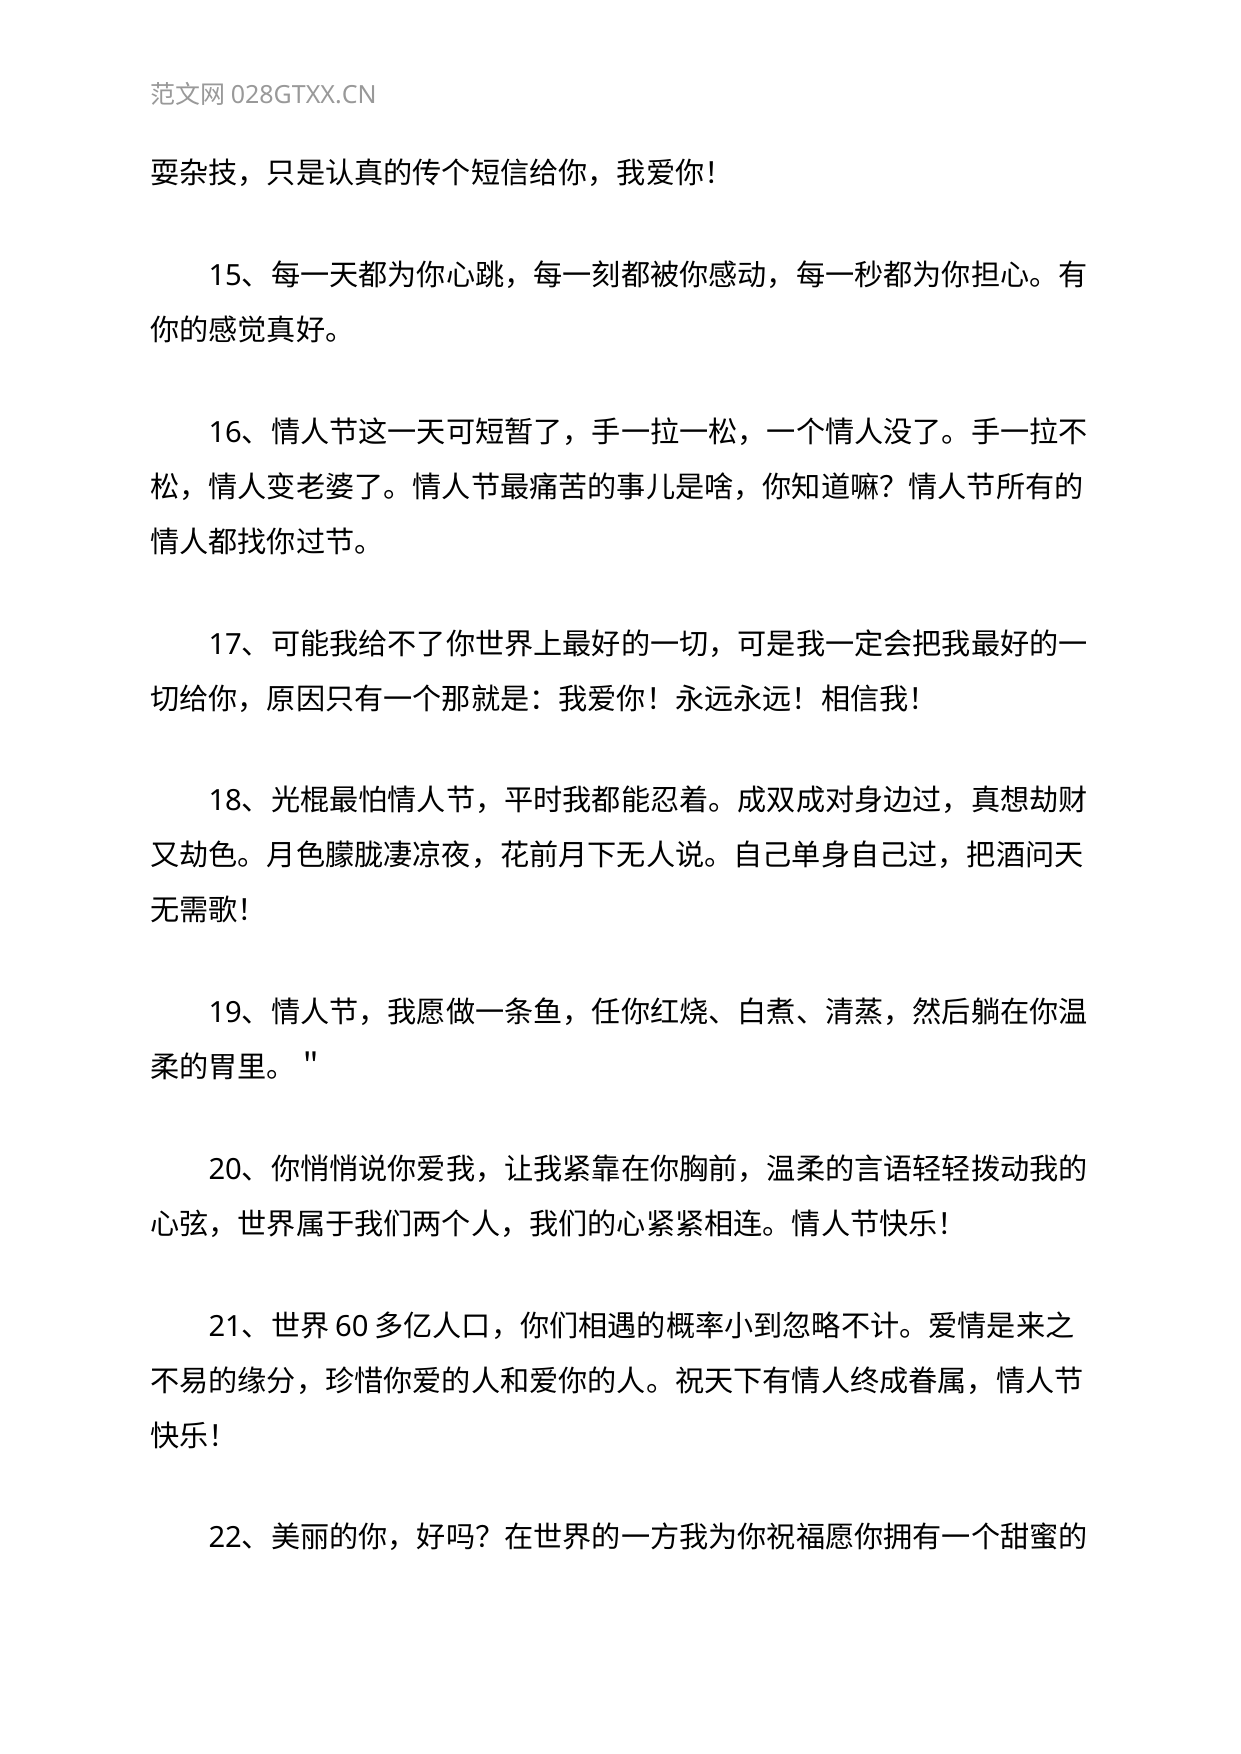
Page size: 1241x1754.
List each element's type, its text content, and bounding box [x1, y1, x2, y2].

text 15、每一天都为你心跳，每一刻都被你感动，每一秒都为你担心。有你的感觉真好。 [150, 252, 1090, 349]
text 21、世界60多亿人口，你们相遇的概率小到忽略不计。爱情是来之不易的缘分，珍惜你爱的人和爱你的人。祝天下有情人终成眷属，情人节快乐！ [150, 1302, 1090, 1454]
text 17、可能我给不了你世界上最好的一切，可是我一定会把我最好的一切给你，原因只有一个那就是：我爱你！永远永远！相信我！ [150, 620, 1090, 717]
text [150, 150, 1090, 192]
text 16、情人节这一天可短暂了，手一拉一松，一个情人没了。手一拉不松，情人变老婆了。情人节最痛苦的事儿是啥，你知道嘛？情人节所有的情人都找你过节。 [150, 408, 1090, 561]
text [150, 1514, 1090, 1556]
text 20、你悄悄说你爱我，让我紧靠在你胸前，温柔的言语轻轻拨动我的心弦，世界属于我们两个人，我们的心紧紧相连。情人节快乐！ [150, 1145, 1090, 1243]
text 19、情人节，我愿做一条鱼，任你红烧、白煮、清蒸，然后躺在你温柔的胃里。＂ [150, 989, 1090, 1086]
text 18、光棍最怕情人节，平时我都能忍着。成双成对身边过，真想劫财又劫色。月色朦胧凄凉夜，花前月下无人说。自己单身自己过，把酒问天无需歌！ [150, 777, 1090, 929]
